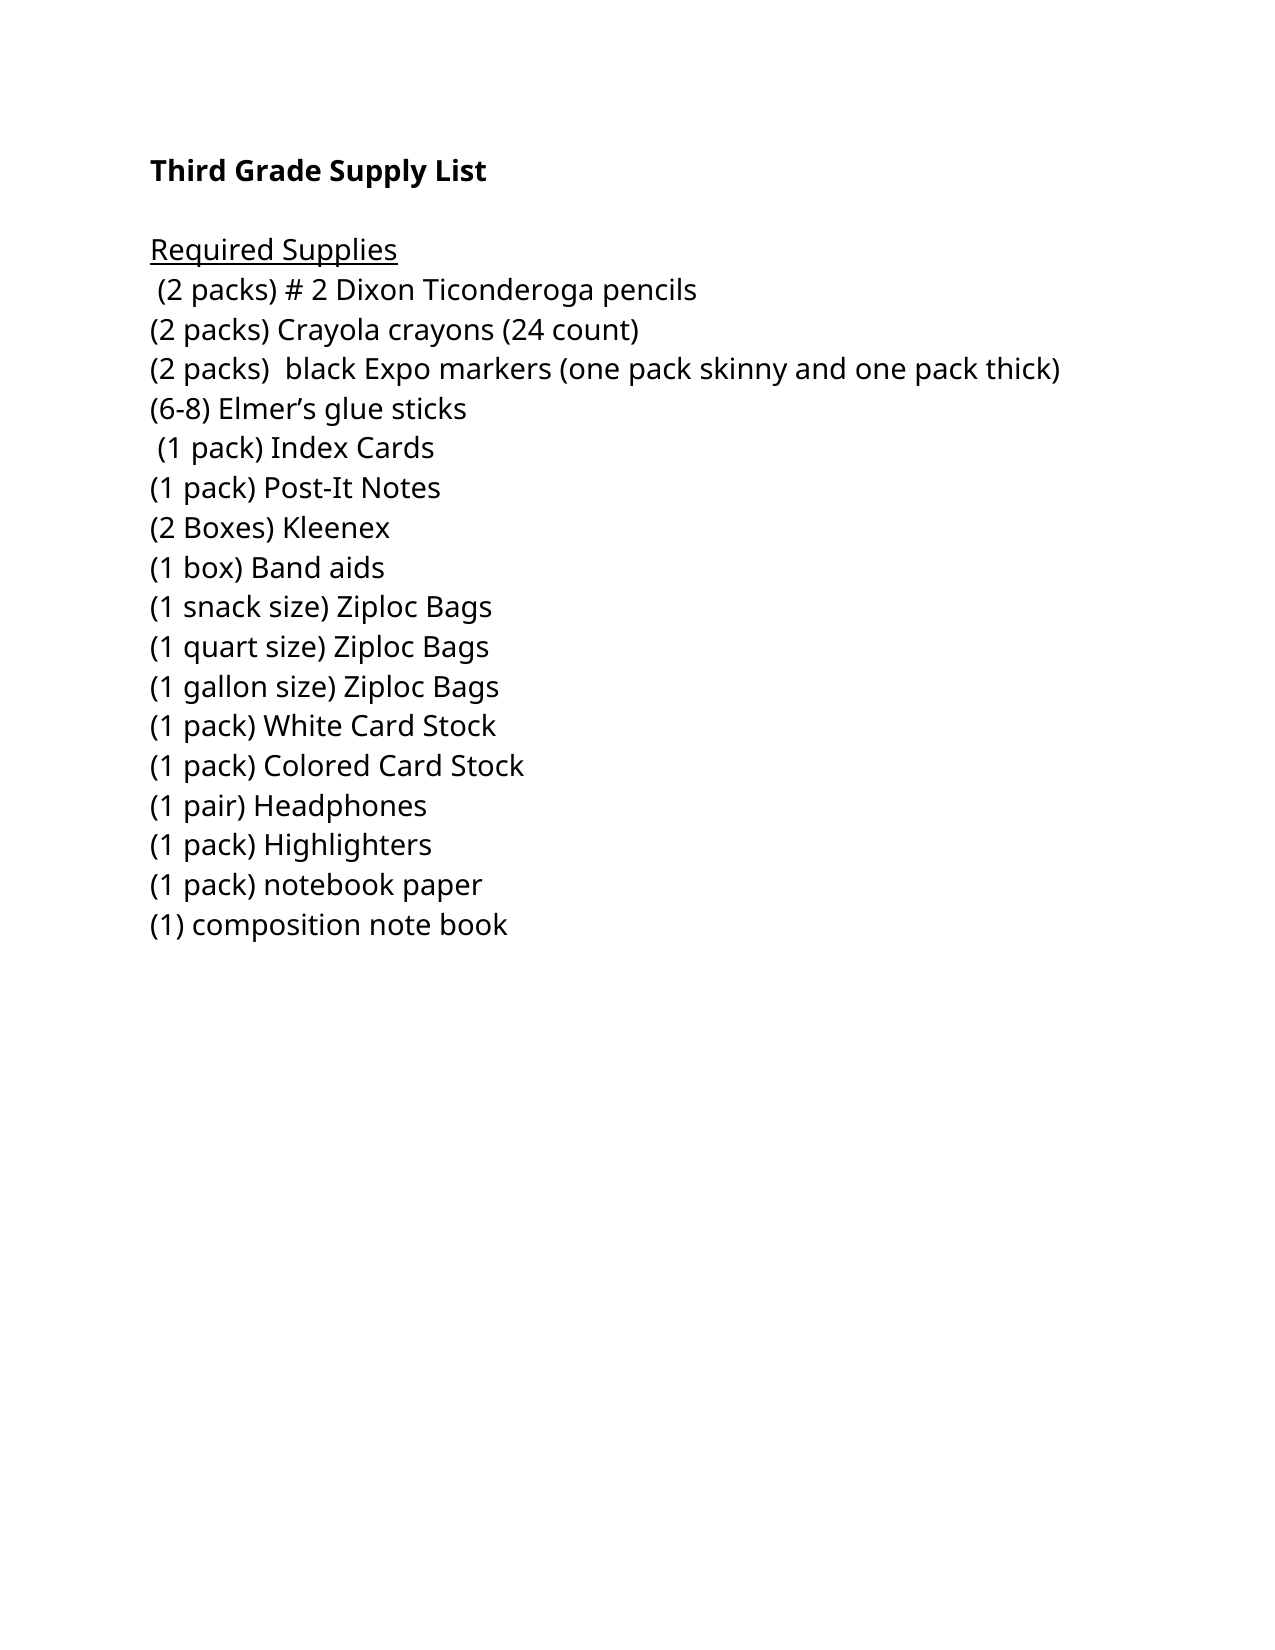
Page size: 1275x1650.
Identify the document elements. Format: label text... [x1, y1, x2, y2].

text (1 pack) Post-It Notes [150, 467, 1125, 507]
text (1 box) Band aids [150, 547, 1125, 587]
text (1 gallon size) Ziploc Bags [150, 666, 1125, 706]
text (1 pack) Highlighters [150, 825, 1125, 864]
text (1 pack) White Card Stock [150, 706, 1125, 745]
text (2 packs) Crayola crayons (24 count) [150, 309, 1125, 348]
text (1 pack) Index Cards [150, 428, 1125, 467]
text Required Supplies [150, 229, 1125, 269]
text (2 Boxes) Kleenex [150, 507, 1125, 547]
text (1 snack size) Ziploc Bags [150, 587, 1125, 626]
text Third Grade Supply List [150, 150, 1125, 190]
text (6-8) Elmer’s glue sticks [150, 388, 1125, 428]
text (1) composition note book [150, 904, 1125, 944]
text (2 packs) black Expo markers (one pack skinny and one pack thick) [150, 348, 1125, 388]
text (1 pack) notebook paper [150, 864, 1125, 904]
text (1 pack) Colored Card Stock [150, 745, 1125, 785]
text (1 pair) Headphones [150, 785, 1125, 825]
text (1 quart size) Ziploc Bags [150, 626, 1125, 666]
text (2 packs) # 2 Dixon Ticonderoga pencils [150, 269, 1125, 309]
